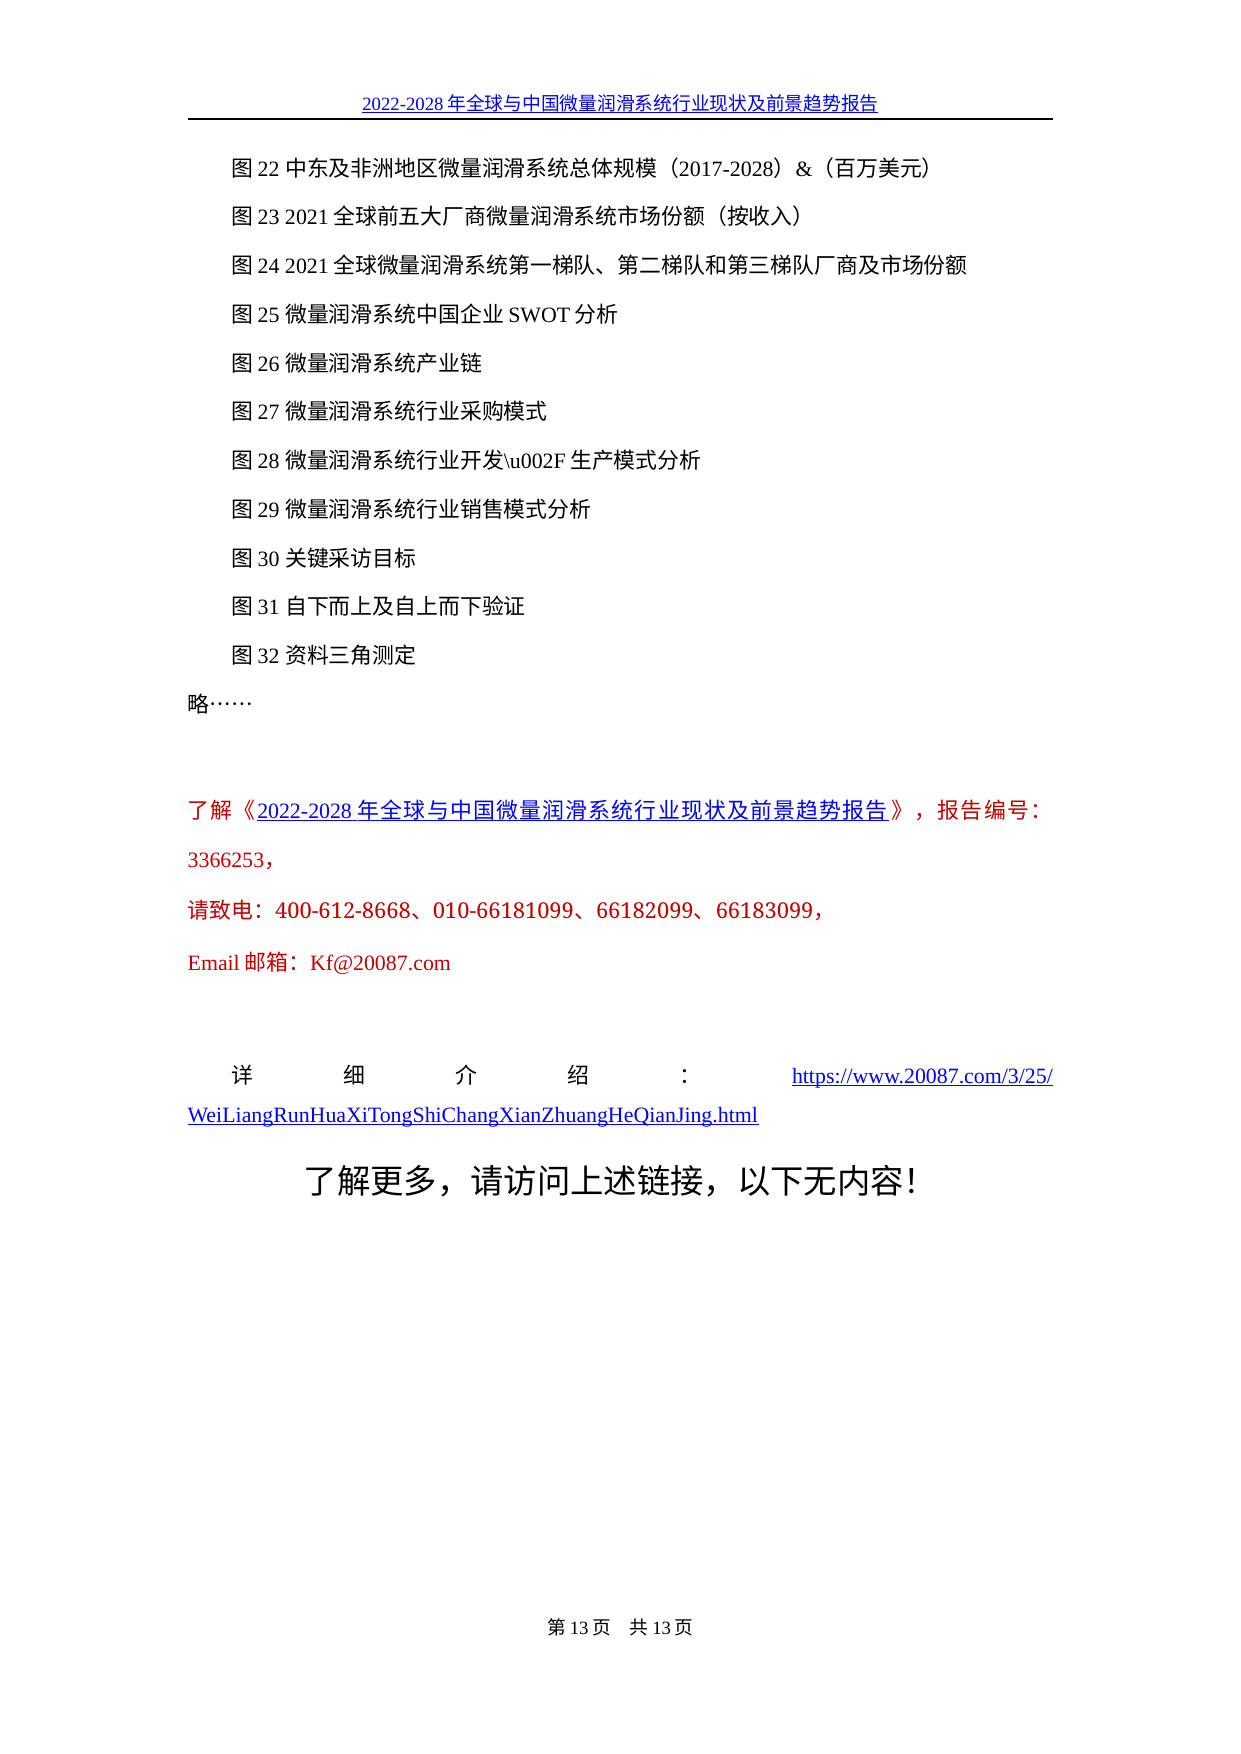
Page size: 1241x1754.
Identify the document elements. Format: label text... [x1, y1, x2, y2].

text Email邮箱：Kf@20087.com [187, 945, 1053, 977]
text 请致电：400-612-8668、010-66181099、66182099、66183099， [187, 893, 1053, 926]
title 了解更多，请访问上述链接，以下无内容！ [187, 1147, 1053, 1212]
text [187, 150, 1053, 719]
text 了解《2022-2028年全球与中国微量润滑系统行业现状及前景趋势报告》，报告编号：3366253， [187, 793, 1053, 874]
text 详细介绍：https://www.20087.com/3/25/WeiLiangRunHuaXiTongShiChangXianZhuangHeQianJing.html [187, 1058, 1053, 1131]
